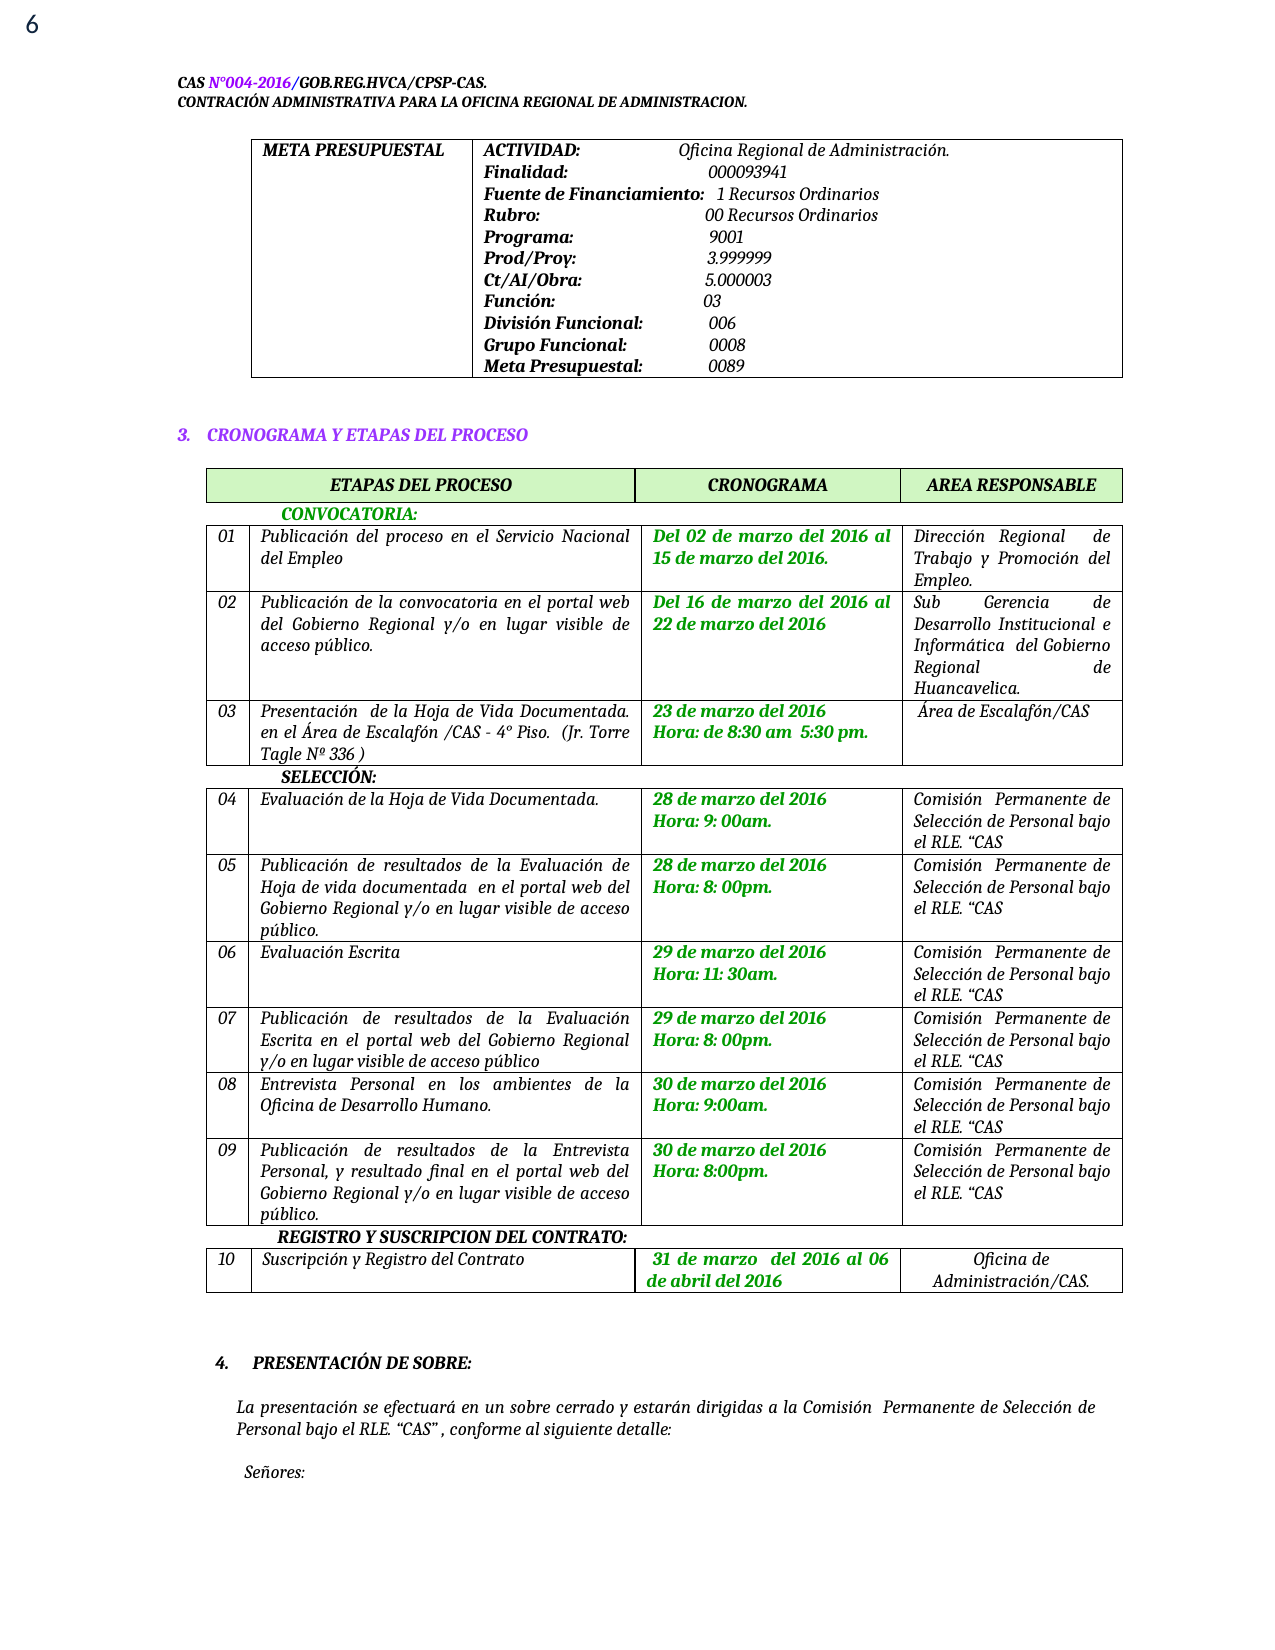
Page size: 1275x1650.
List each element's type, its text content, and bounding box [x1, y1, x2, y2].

table_cell Publicación de resultados de la Entrevista Personal, y resultado final en el portal web del Gobierno Regional y/o en lugar visible de acceso público. [249, 1139, 641, 1225]
table_cell 06 [207, 942, 248, 1007]
table_cell Del 16 de marzo del 2016 al 22 de marzo del 2016 [642, 592, 902, 699]
table_cell 30 de marzo del 2016 Hora: 8:00pm. [642, 1139, 902, 1225]
table_cell Área de Escalafón/CAS [903, 701, 1122, 765]
table_cell Presentación de la Hoja de Vida Documentada. en el Área de Escalafón /CAS - 4° Piso. (Jr. Torre Tagle Nº 336 ) [250, 701, 641, 765]
list PRESENTACIÓN DE SOBRE: [215, 1354, 1098, 1373]
table_cell Publicación de resultados de la Evaluación Escrita en el portal web del Gobierno Regional y/o en lugar visible de acceso público [249, 1008, 641, 1072]
table_cell META PRESUPUESTAL [252, 140, 472, 377]
table_cell 02 [207, 592, 249, 699]
table_header Dirección Regional de Trabajo y Promoción del Empleo. [903, 526, 1122, 591]
table_header 10 [207, 1249, 251, 1292]
text SELECCIÓN: [252, 766, 1098, 788]
table_cell 23 de marzo del 2016 Hora: de 8:30 am 5:30 pm. [642, 701, 902, 765]
table_cell ACTIVIDAD: Oficina Regional de Administración. Finalidad: 000093941 Fuente de Financiamiento: 1 Recursos Ordinarios Rubro: 00 Recursos Ordinarios Programa: 9001 Prod/Proy: 3.999999 Ct/AI/Obra: 5.000003 Función: 03 División Funcional: 006 Grupo Funcional: 0008 Meta Presupuestal: 0089 [473, 140, 1122, 377]
table_cell Comisión Permanente de Selección de Personal bajo el RLE. “CAS [903, 855, 1122, 941]
table_cell Publicación de resultados de la Evaluación de Hoja de vida documentada en el portal web del Gobierno Regional y/o en lugar visible de acceso público. [249, 855, 641, 941]
table_cell Comisión Permanente de Selección de Personal bajo el RLE. “CAS [903, 1073, 1122, 1138]
table_cell Entrevista Personal en los ambientes de la Oficina de Desarrollo Humano. [249, 1073, 641, 1138]
text Señores: [236, 1461, 1098, 1483]
table_cell Evaluación Escrita [249, 942, 641, 1007]
table_cell Publicación de la convocatoria en el portal web del Gobierno Regional y/o en lugar visible de acceso público. [250, 592, 641, 699]
table_header Del 02 de marzo del 2016 al 15 de marzo del 2016. [642, 526, 902, 591]
table_cell 29 de marzo del 2016 Hora: 11: 30am. [642, 942, 902, 1007]
text CONVOCATORIA: [252, 503, 1098, 525]
table_header 31 de marzo del 2016 al 06 de abril del 2016 [636, 1249, 900, 1292]
table_header ETAPAS DEL PROCESO [207, 469, 634, 502]
table_cell 08 [207, 1073, 248, 1138]
table_cell Sub Gerencia de Desarrollo Institucional e Informática del Gobierno Regional de Huancavelica. [903, 592, 1122, 699]
table_header 01 [207, 526, 249, 591]
table_header AREA RESPONSABLE [901, 469, 1122, 502]
table_cell Comisión Permanente de Selección de Personal bajo el RLE. “CAS [903, 942, 1122, 1007]
table_cell Comisión Permanente de Selección de Personal bajo el RLE. “CAS [903, 1139, 1122, 1225]
text La presentación se efectuará en un sobre cerrado y estarán dirigidas a la Comisión Permanente de Selección de Personal bajo el RLE. “CAS” , conforme al siguiente detalle: [236, 1396, 1098, 1439]
table_header Oficina de Administración/CAS. [901, 1249, 1122, 1292]
table_cell 29 de marzo del 2016 Hora: 8: 00pm. [642, 1008, 902, 1072]
table_header Suscripción y Registro del Contrato [252, 1249, 634, 1292]
table_header CRONOGRAMA [636, 469, 900, 502]
table_cell 05 [207, 855, 248, 941]
table_cell 07 [207, 1008, 248, 1072]
text REGISTRO Y SUSCRIPCION DEL CONTRATO: [252, 1226, 1098, 1248]
table_header 28 de marzo del 2016 Hora: 9: 00am. [642, 789, 902, 853]
table_header Evaluación de la Hoja de Vida Documentada. [249, 789, 641, 853]
table_cell 09 [207, 1139, 248, 1225]
table_cell 28 de marzo del 2016 Hora: 8: 00pm. [642, 855, 902, 941]
table_header Publicación del proceso en el Servicio Nacional del Empleo [250, 526, 641, 591]
table_header Comisión Permanente de Selección de Personal bajo el RLE. “CAS [903, 789, 1122, 853]
list CRONOGRAMA Y ETAPAS DEL PROCESO [177, 424, 1098, 446]
table_cell 03 [207, 701, 249, 765]
table_header 04 [207, 789, 248, 853]
table_cell Comisión Permanente de Selección de Personal bajo el RLE. “CAS [903, 1008, 1122, 1072]
table_cell 30 de marzo del 2016 Hora: 9:00am. [642, 1073, 902, 1138]
